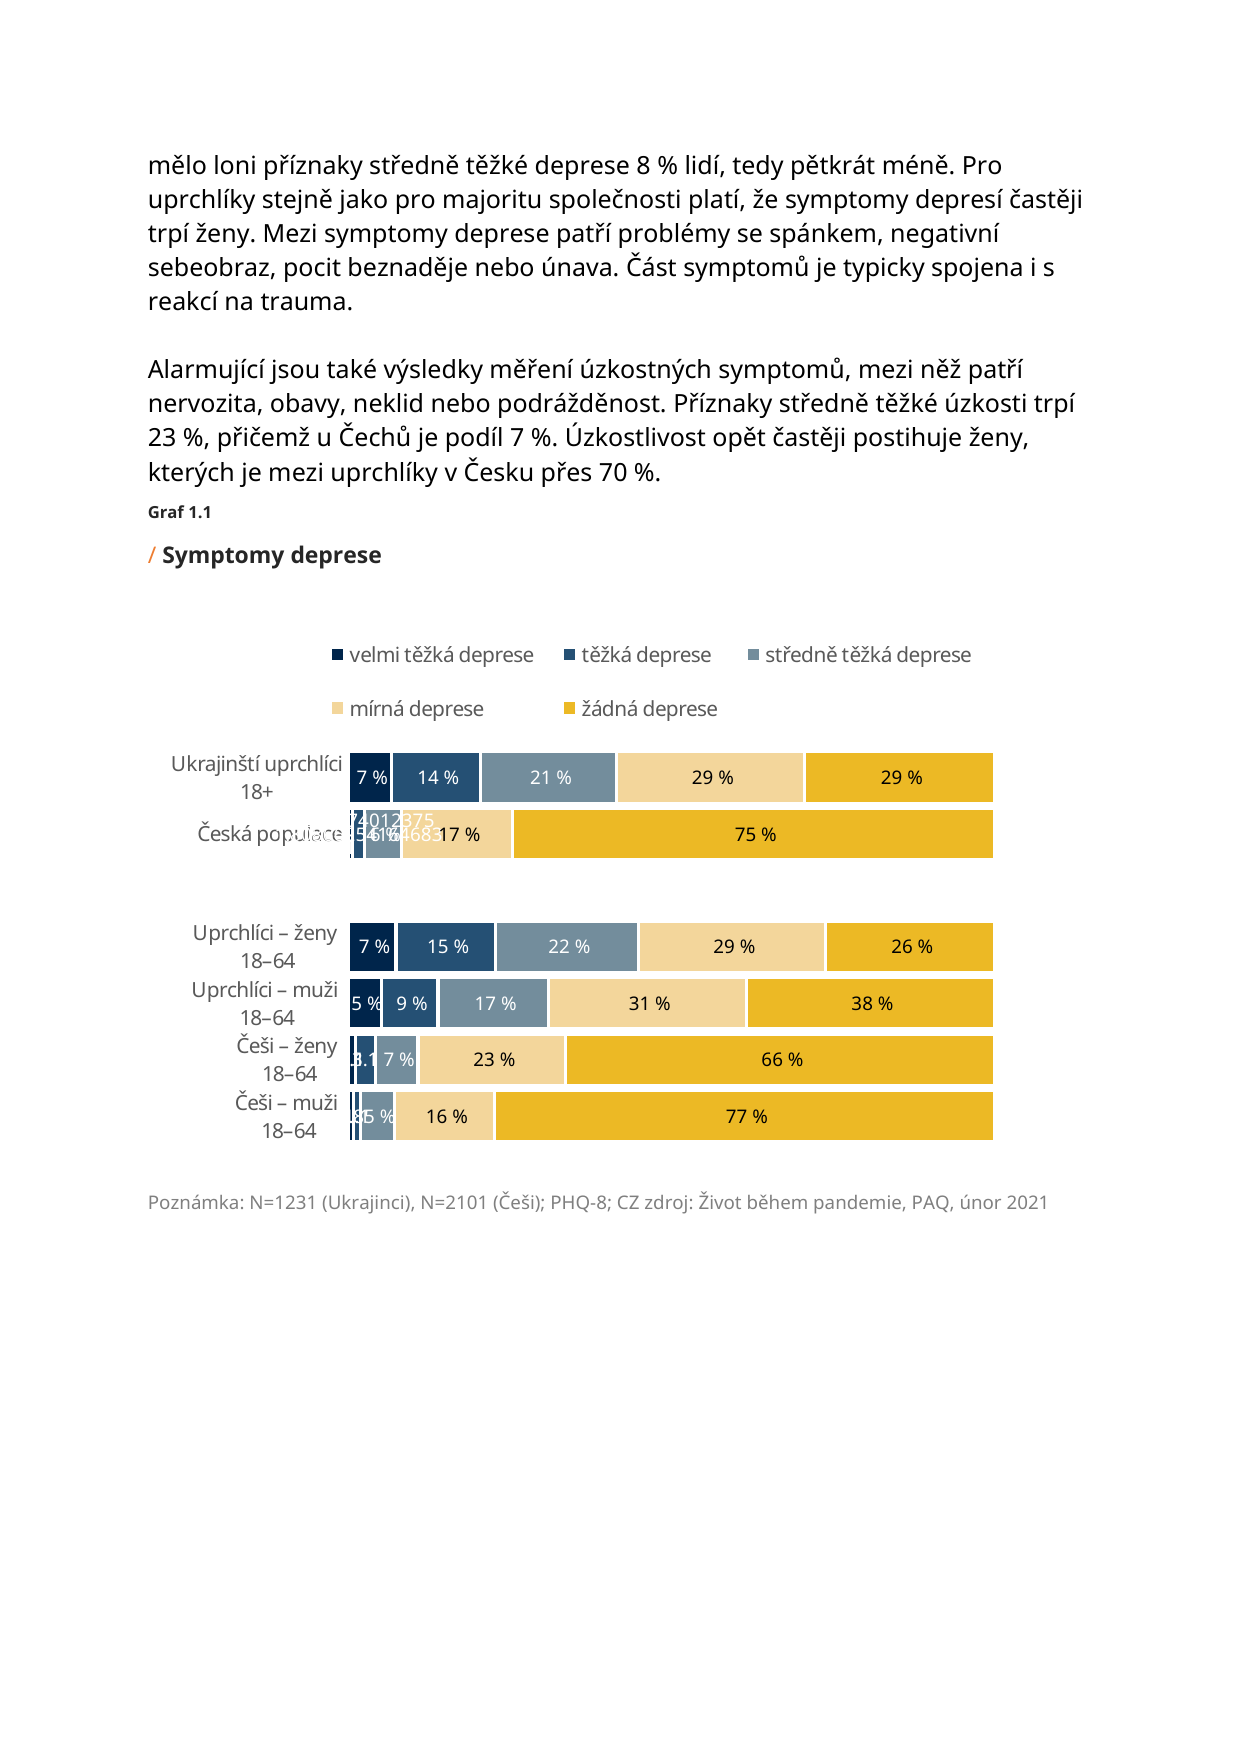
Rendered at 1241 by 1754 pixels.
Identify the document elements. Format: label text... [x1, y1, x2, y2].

text Graf 1.1 / Symptomy deprese [148, 501, 1096, 570]
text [148, 148, 1093, 318]
text Poznámka: N=1231 (Ukrajinci), N=2101 (Češi); PHQ-8; CZ zdroj: Život během pandemie, PAQ, únor 2021 [148, 1189, 1096, 1215]
text Alarmující jsou také výsledky měření úzkostných symptomů, mezi něž patří nervozita, obavy, neklid nebo podrážděnost. Příznaky středně těžké úzkosti trpí 23 %, přičemž u Čechů je podíl 7 %. Úzkostlivost opět častěji postihuje ženy, kterých je mezi uprchlíky v Česku přes 70 %. [148, 318, 1093, 488]
